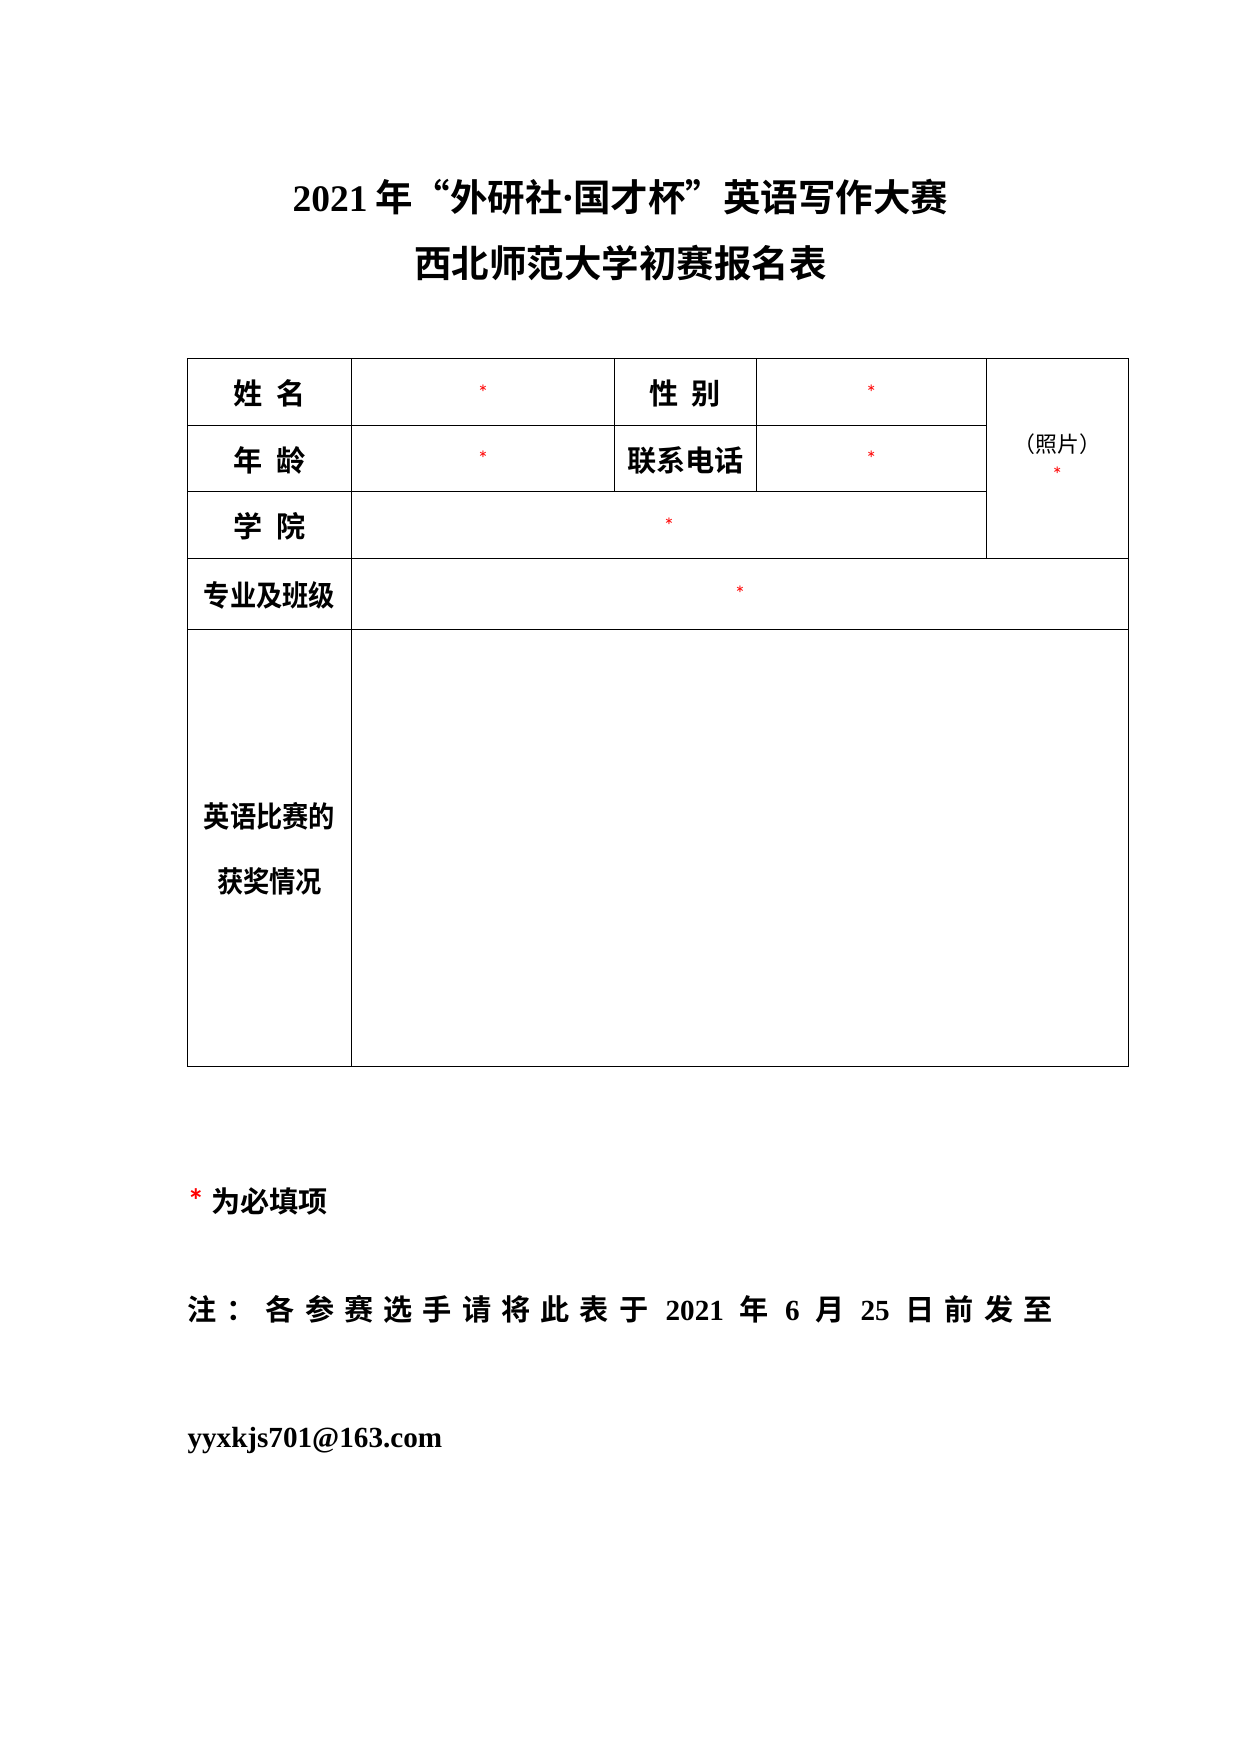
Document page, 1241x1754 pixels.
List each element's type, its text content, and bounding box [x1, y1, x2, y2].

text 西北师范大学初赛报名表 [187, 228, 1053, 293]
table_cell 专业及班级 [188, 559, 351, 628]
table_header 姓 名 [188, 359, 351, 425]
table_cell [352, 630, 1128, 1066]
table_header （照片） * [987, 359, 1128, 558]
table_cell 学 院 [188, 492, 351, 558]
table_header 性 别 [615, 359, 756, 425]
table_cell * [352, 559, 1128, 628]
table_cell * [352, 492, 986, 558]
text 注：各参赛选手请将此表于2021年6月25日前发至yyxkjs701@163.com [187, 1275, 1053, 1470]
table_cell * [757, 426, 986, 491]
table_header * [352, 359, 614, 425]
text * 为必填项 [187, 1167, 1053, 1232]
table_header * [757, 359, 986, 425]
table_cell 英语比赛的获奖情况 [188, 630, 351, 1066]
table_cell 联系电话 [615, 426, 756, 491]
text 2021年“外研社·国才杯”英语写作大赛 [187, 163, 1053, 228]
table_cell 年 龄 [188, 426, 351, 491]
table_cell * [352, 426, 614, 491]
